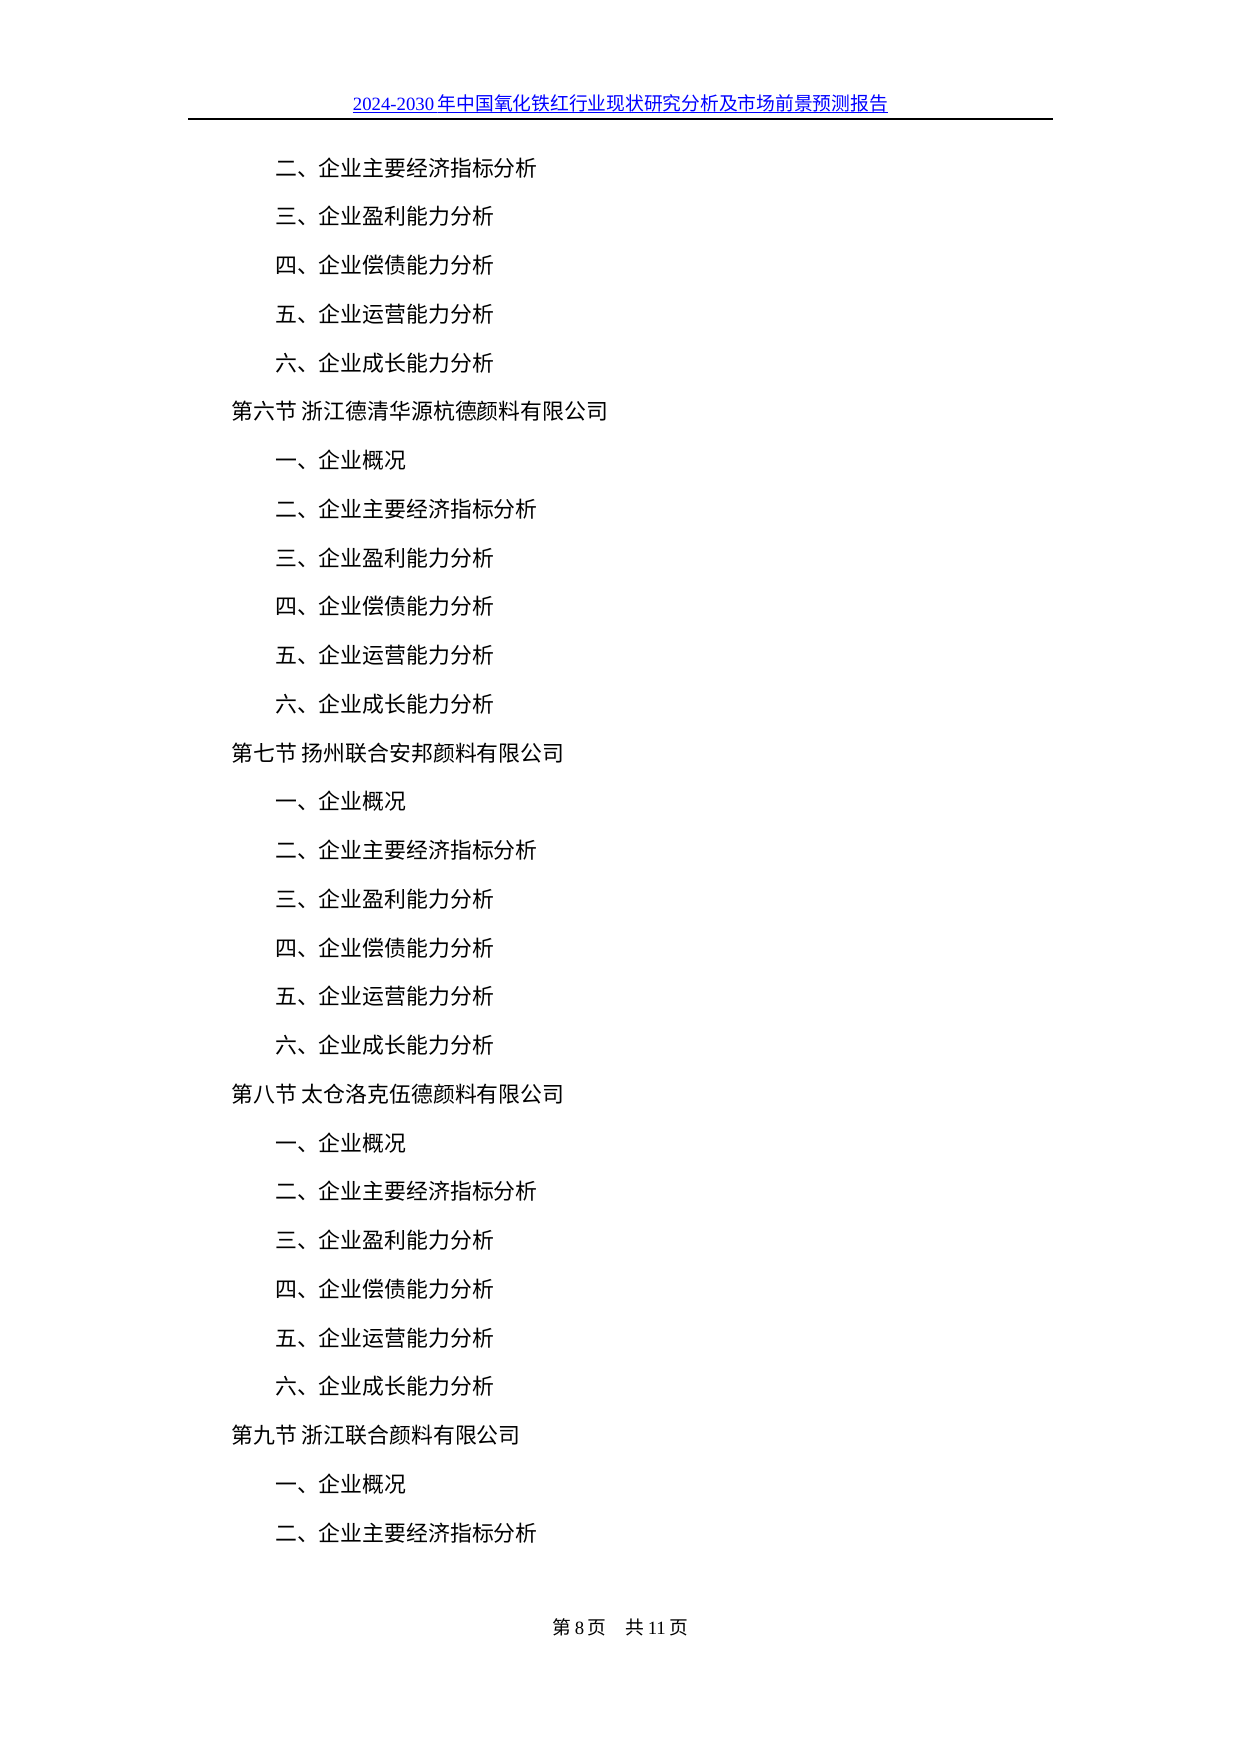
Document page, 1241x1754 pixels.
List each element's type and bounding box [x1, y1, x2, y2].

text [187, 150, 1053, 1548]
